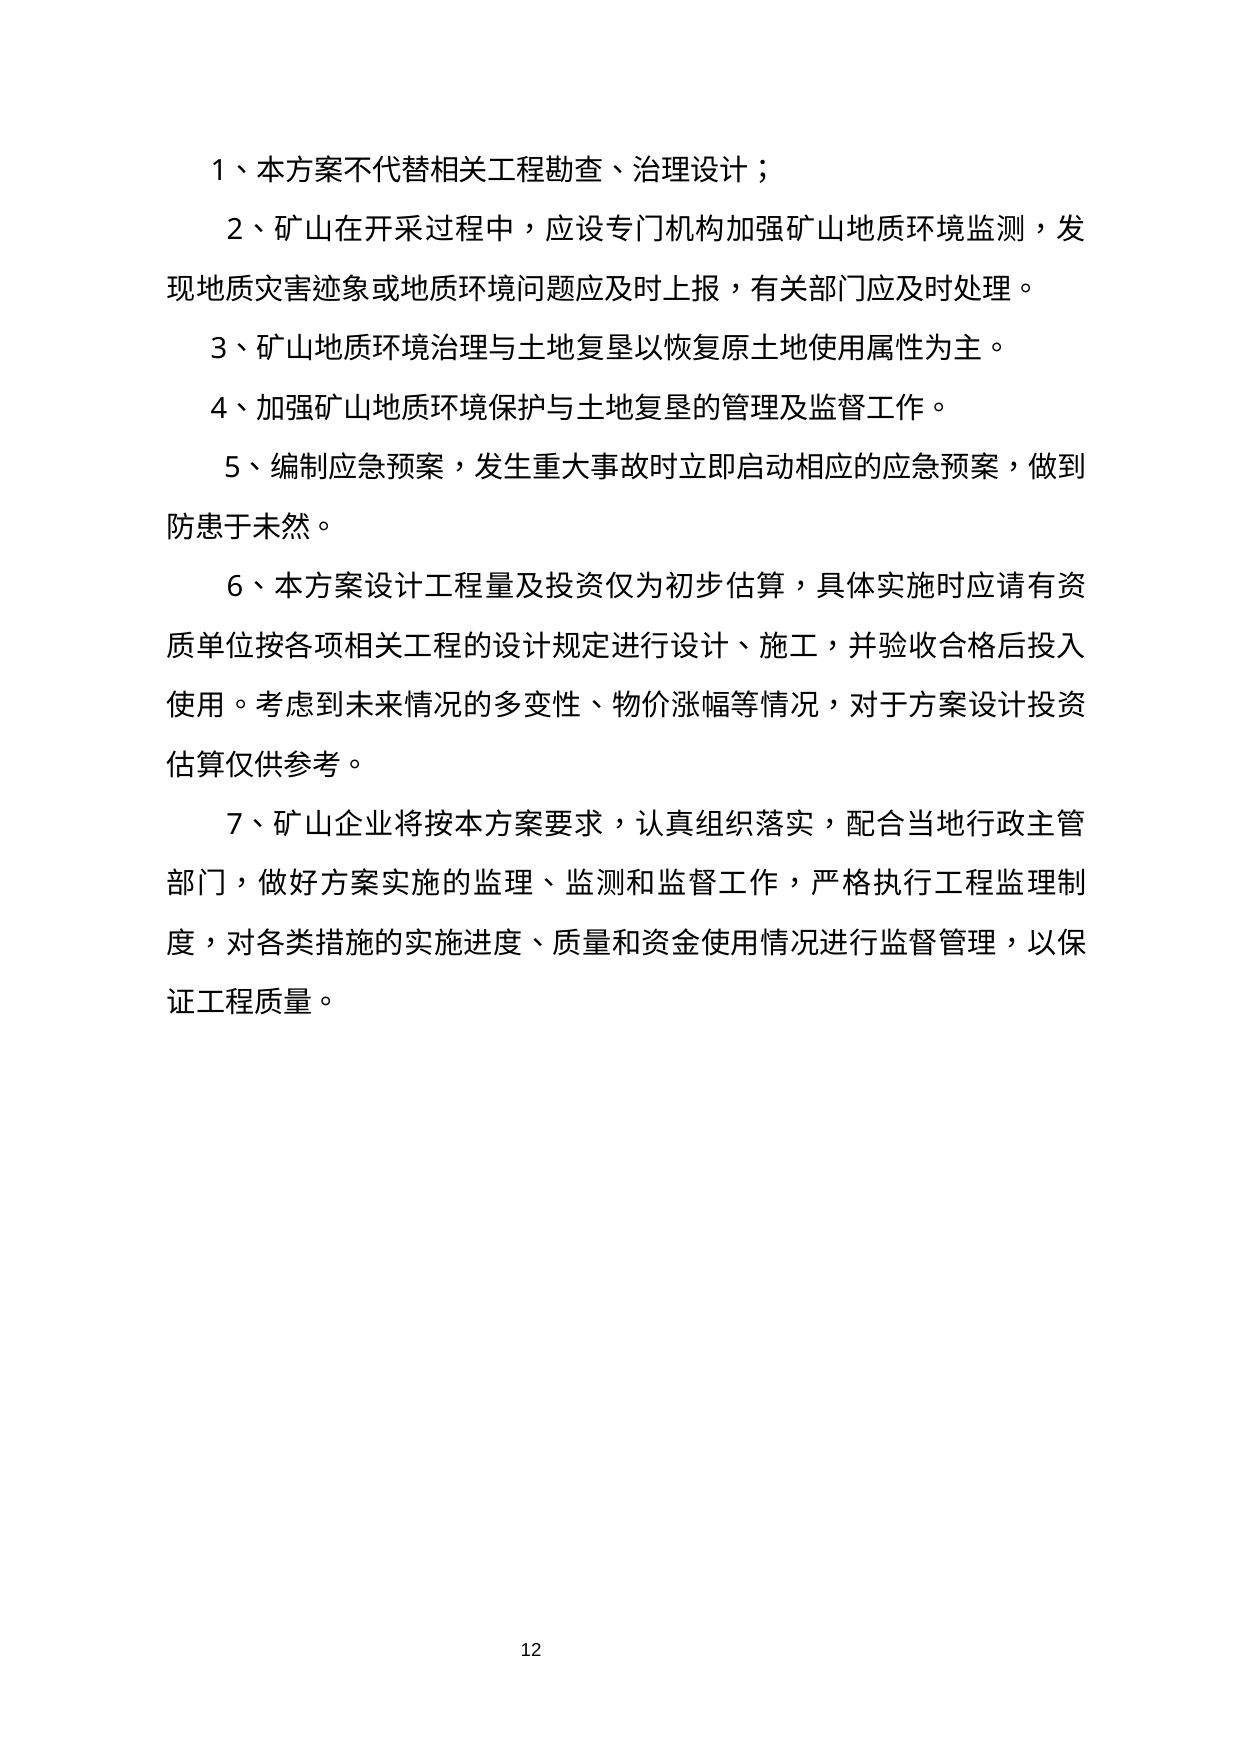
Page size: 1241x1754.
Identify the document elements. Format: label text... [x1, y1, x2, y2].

text 7、矿山企业将按本方案要求，认真组织落实，配合当地行政主管部门，做好方案实施的监理、监测和监督工作，严格执行工程监理制度，对各类措施的实施进度、质量和资金使用情况进行监督管理，以保证工程质量。 [167, 803, 1087, 1021]
text 4、加强矿山地质环境保护与土地复垦的管理及监督工作。 [167, 387, 1087, 427]
text 1、本方案不代替相关工程勘查、治理设计； [167, 149, 1087, 189]
text 5、编制应急预案，发生重大事故时立即启动相应的应急预案，做到防患于未然。 [167, 446, 1087, 546]
text 2、矿山在开采过程中，应设专门机构加强矿山地质环境监测，发现地质灾害迹象或地质环境问题应及时上报，有关部门应及时处理。 [167, 208, 1087, 308]
text 6、本方案设计工程量及投资仅为初步估算，具体实施时应请有资质单位按各项相关工程的设计规定进行设计、施工，并验收合格后投入使用。考虑到未来情况的多变性、物价涨幅等情况，对于方案设计投资估算仅供参考。 [167, 565, 1087, 783]
text 3、矿山地质环境治理与土地复垦以恢复原土地使用属性为主。 [167, 327, 1087, 367]
